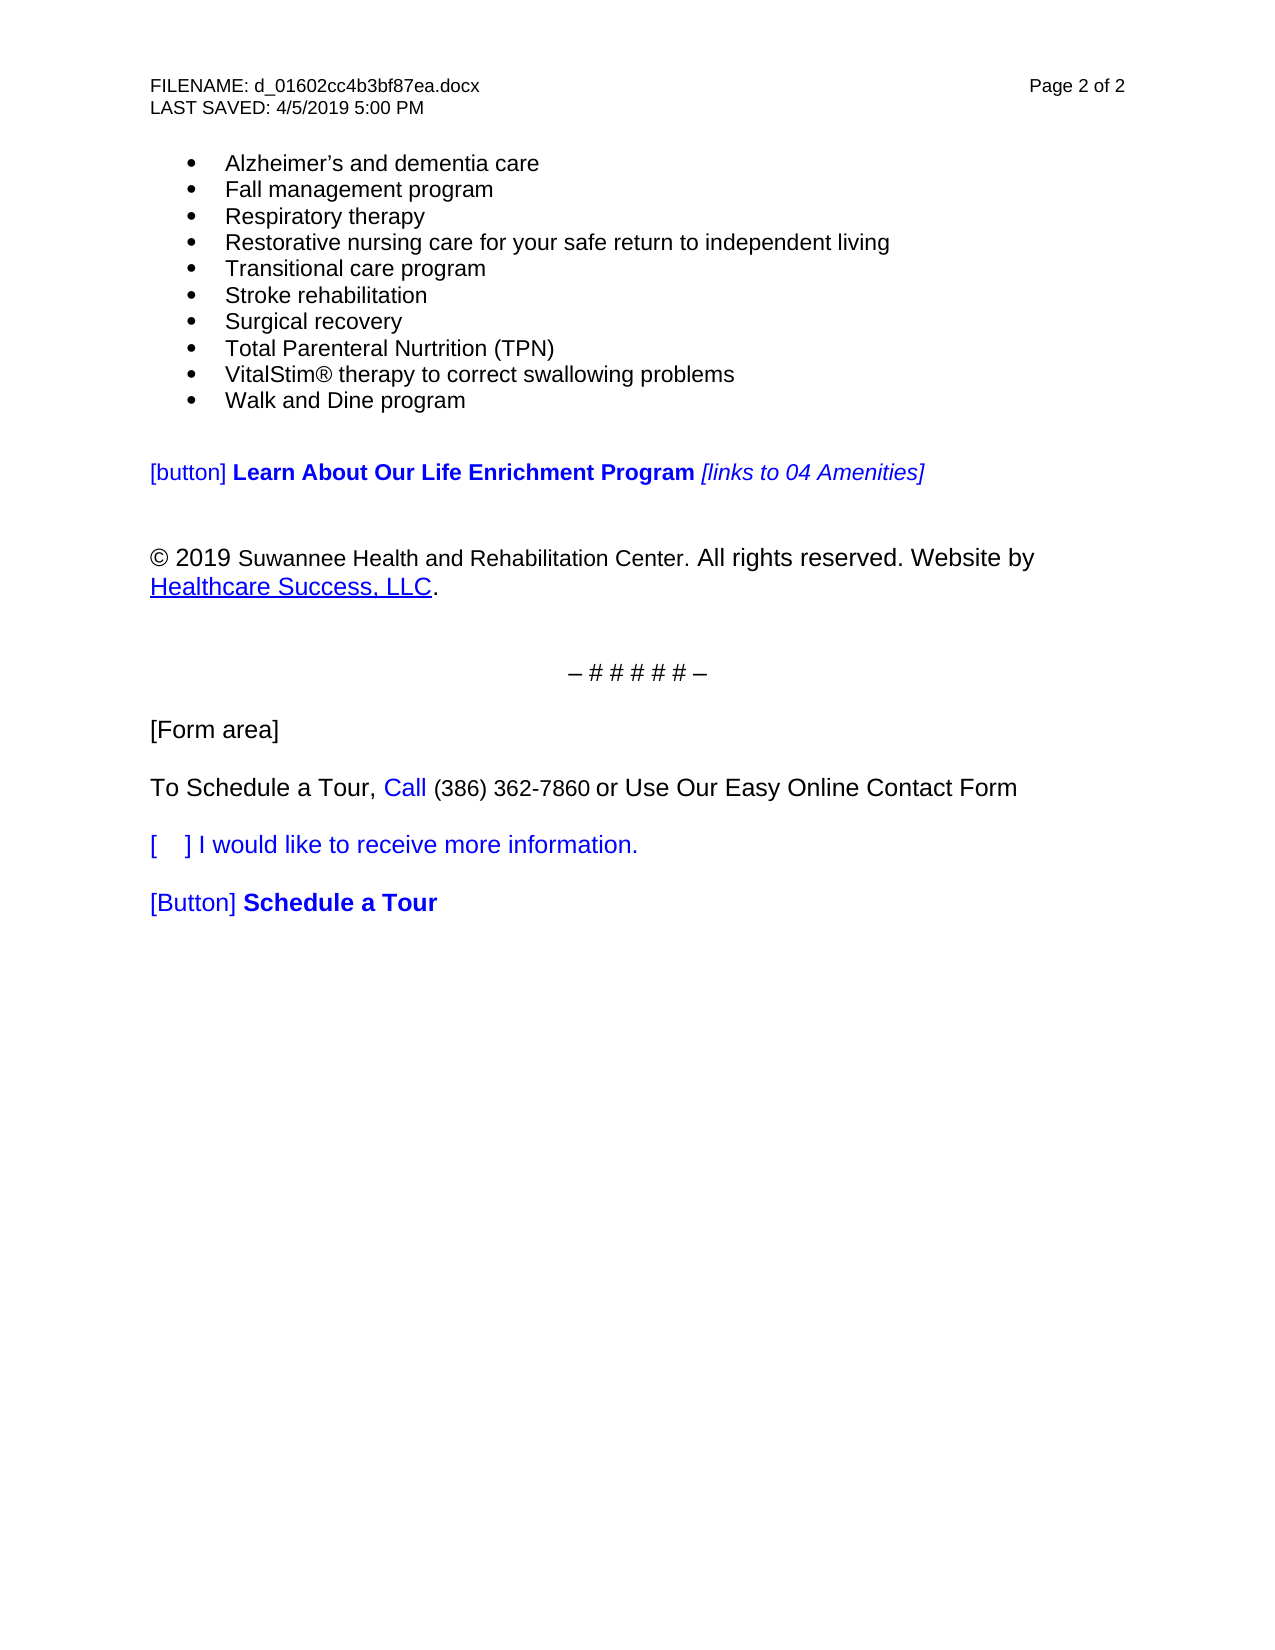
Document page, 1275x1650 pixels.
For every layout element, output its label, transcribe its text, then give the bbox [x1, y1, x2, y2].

list Surgical recovery [187, 308, 1125, 334]
text [Button] Schedule a Tour [150, 888, 1125, 917]
subtitle [button] Learn About Our Life Enrichment Program [links to 04 Amenities] [150, 459, 1125, 485]
list Respiratory therapy [187, 203, 1125, 229]
list Walk and Dine program [187, 387, 1125, 413]
text To Schedule a Tour, Call (386) 362-7860 or Use Our Easy Online Contact Form [150, 773, 1125, 802]
text [ ] I would like to receive more information. [150, 830, 1125, 859]
list Fall management program [187, 176, 1125, 203]
text [Form area] [150, 715, 1125, 744]
list VitalStim® therapy to correct swallowing problems [187, 361, 1125, 387]
list Alzheimer’s and dementia care [187, 150, 1125, 176]
list Transitional care program [187, 255, 1125, 282]
text © 2019 Suwannee Health and Rehabilitation Center. All rights reserved. Website by Healthcare Success, LLC. [150, 543, 1125, 600]
list Total Parenteral Nurtrition (TPN) [187, 334, 1125, 361]
list Restorative nursing care for your safe return to independent living [187, 229, 1125, 255]
list Stroke rehabilitation [187, 282, 1125, 308]
text – # # # # # – [150, 658, 1125, 687]
